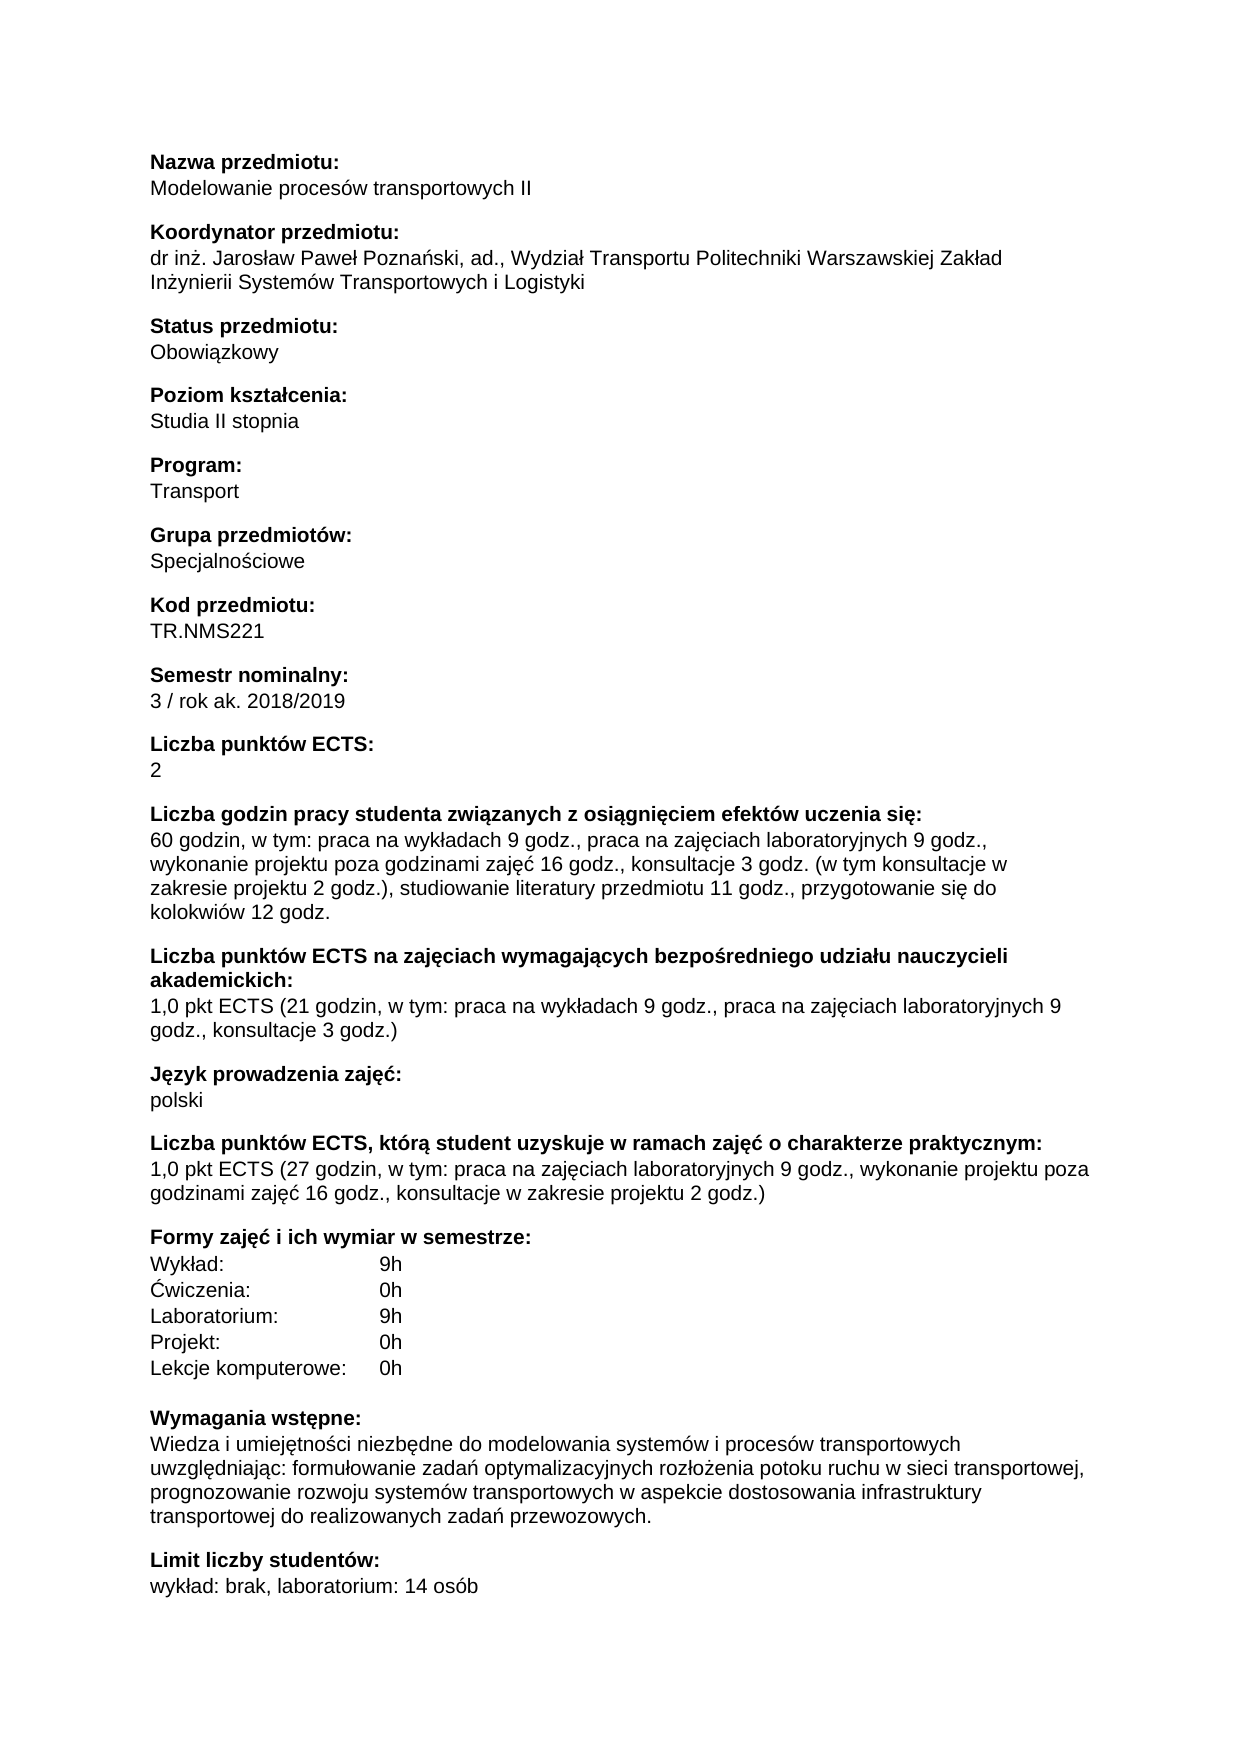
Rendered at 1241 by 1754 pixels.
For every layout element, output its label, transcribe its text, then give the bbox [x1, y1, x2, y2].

text Wiedza i umiejętności niezbędne do modelowania systemów i procesów transportowych uwzględniając: formułowanie zadań optymalizacyjnych rozłożenia potoku ruchu w sieci transportowej, prognozowanie rozwoju systemów transportowych w aspekcie dostosowania infrastruktury transportowej do realizowanych zadań przewozowych. [150, 1432, 1090, 1528]
text polski [150, 1087, 1090, 1111]
text Program: [150, 453, 1090, 477]
text dr inż. Jarosław Paweł Poznański, ad., Wydział Transportu Politechniki Warszawskiej Zakład Inżynierii Systemów Transportowych i Logistyki [150, 246, 1090, 294]
text Limit liczby studentów: [150, 1547, 1090, 1571]
text Liczba punktów ECTS na zajęciach wymagających bezpośredniego udziału nauczycieli akademickich: [150, 944, 1090, 992]
text 1,0 pkt ECTS (21 godzin, w tym: praca na wykładach 9 godz., praca na zajęciach laboratoryjnych 9 godz., konsultacje 3 godz.) [150, 994, 1090, 1042]
text Język prowadzenia zajęć: [150, 1061, 1090, 1085]
table_cell 0h [369, 1328, 597, 1354]
text 3 / rok ak. 2018/2019 [150, 688, 1090, 712]
text Liczba punktów ECTS, którą student uzyskuje w ramach zajęć o charakterze praktycznym: [150, 1131, 1090, 1155]
text Liczba punktów ECTS: [150, 732, 1090, 756]
table_header 9h [369, 1252, 597, 1276]
text Specjalnościowe [150, 549, 1090, 573]
table_cell Laboratorium: [140, 1304, 367, 1328]
text Grupa przedmiotów: [150, 523, 1090, 547]
text Wymagania wstępne: [150, 1406, 1090, 1430]
text Kod przedmiotu: [150, 593, 1090, 617]
text Liczba godzin pracy studenta związanych z osiągnięciem efektów uczenia się: [150, 802, 1090, 826]
table_cell Projekt: [140, 1330, 367, 1354]
table_header Wykład: [140, 1252, 367, 1276]
text Status przedmiotu: [150, 313, 1090, 337]
text Modelowanie procesów transportowych II [150, 176, 1090, 200]
text Semestr nominalny: [150, 662, 1090, 686]
text 1,0 pkt ECTS (27 godzin, w tym: praca na zajęciach laboratoryjnych 9 godz., wykonanie projektu poza godzinami zajęć 16 godz., konsultacje w zakresie projektu 2 godz.) [150, 1157, 1090, 1205]
text Koordynator przedmiotu: [150, 220, 1090, 244]
text 60 godzin, w tym: praca na wykładach 9 godz., praca na zajęciach laboratoryjnych 9 godz., wykonanie projektu poza godzinami zajęć 16 godz., konsultacje 3 godz. (w tym konsultacje w zakresie projektu 2 godz.), studiowanie literatury przedmiotu 11 godz., przygotowanie się do kolokwiów 12 godz. [150, 828, 1090, 924]
table_cell 9h [369, 1302, 597, 1328]
text Nazwa przedmiotu: [150, 150, 1090, 174]
text Studia II stopnia [150, 409, 1090, 433]
table_cell 0h [369, 1354, 597, 1380]
text 2 [150, 758, 1090, 782]
text Formy zajęć i ich wymiar w semestrze: [150, 1225, 1090, 1249]
text Obowiązkowy [150, 339, 1090, 363]
table_cell 0h [369, 1276, 597, 1302]
text Poziom kształcenia: [150, 383, 1090, 407]
table_cell Ćwiczenia: [140, 1278, 367, 1302]
table_cell Lekcje komputerowe: [140, 1356, 367, 1380]
text Transport [150, 479, 1090, 503]
text TR.NMS221 [150, 619, 1090, 643]
text wykład: brak, laboratorium: 14 osób [150, 1573, 1090, 1597]
